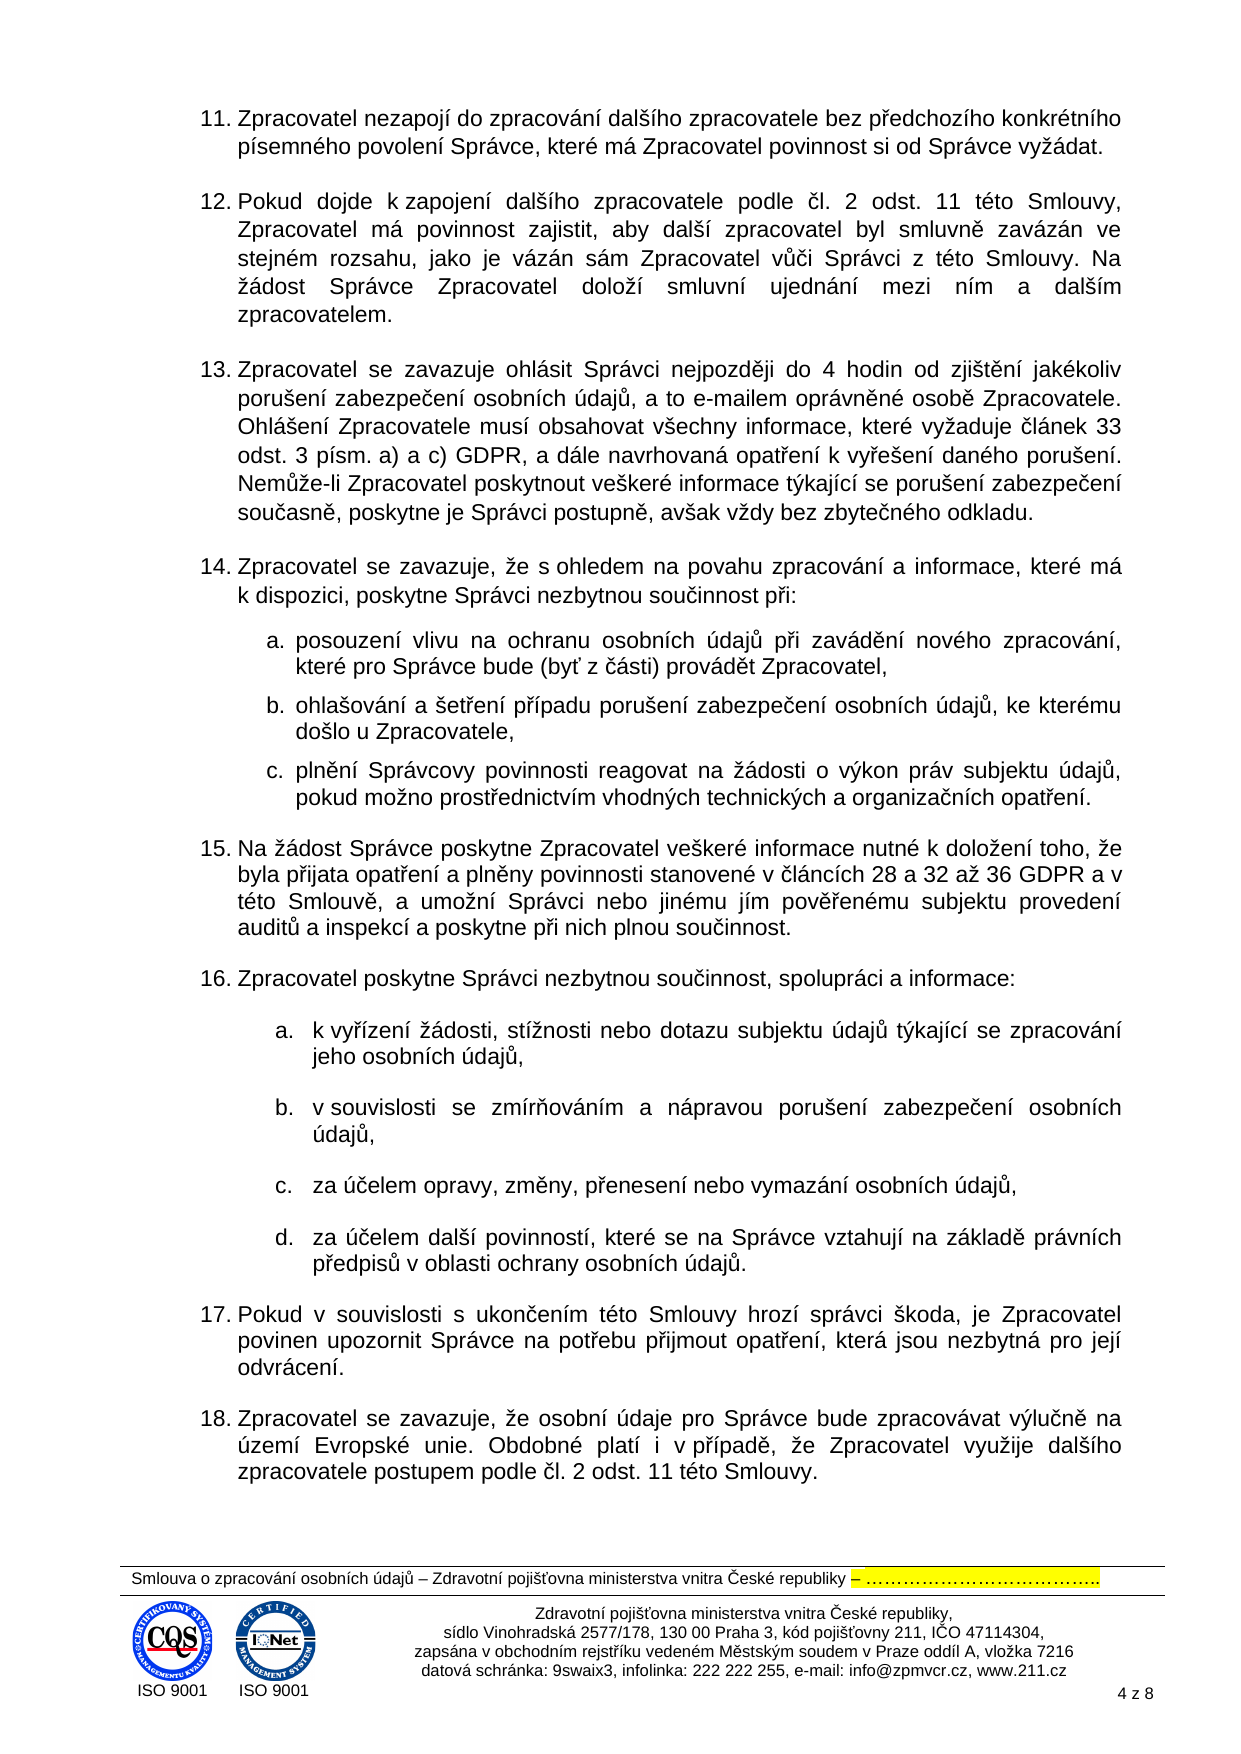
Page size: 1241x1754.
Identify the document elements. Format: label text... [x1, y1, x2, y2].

list za účelem další povinností, které se na Správce vztahují na základě právních předpisů v oblasti ochrany osobních údajů. [275, 1223, 1122, 1276]
list ohlašování a šetření případu porušení zabezpečení osobních údajů, ke kterému došlo u Zpracovatele, [266, 692, 1122, 745]
picture [235, 1601, 316, 1681]
list Na žádost Správce poskytne Zpracovatel veškeré informace nutné k doložení toho, že byla přijata opatření a plněny povinnosti stanovené v článcích 28 a 32 až 36 GDPR a v této Smlouvě, a umožní Správci nebo jinému jím pověřenému subjektu provedení auditů a inspekcí a poskytne při nich plnou součinnost. [200, 835, 1122, 940]
list Zpracovatel poskytne Správci nezbytnou součinnost, spolupráci a informace: [200, 965, 1122, 992]
list Zpracovatel se zavazuje, že s ohledem na povahu zpracování a informace, které má k dispozici, poskytne Správci nezbytnou součinnost při: [200, 553, 1122, 608]
list Zpracovatel se zavazuje ohlásit Správci nejpozději do 4 hodin od zjištění jakékoliv porušení zabezpečení osobních údajů, a to e-mailem oprávněné osobě Zpracovatele. Ohlášení Zpracovatele musí obsahovat všechny informace, které vyžaduje článek 33 odst. 3 písm. a) a c) GDPR, a dále navrhovaná opatření k vyřešení daného porušení. Nemůže-li Zpracovatel poskytnout veškeré informace týkající se porušení zabezpečení současně, poskytne je Správci postupně, avšak vždy bez zbytečného odkladu. [200, 356, 1122, 525]
list Pokud v souvislosti s ukončením této Smlouvy hrozí správci škoda, je Zpracovatel povinen upozornit Správce na potřebu přijmout opatření, která jsou nezbytná pro její odvrácení. [200, 1301, 1122, 1380]
list k vyřízení žádosti, stížnosti nebo dotazu subjektu údajů týkající se zpracování jeho osobních údajů, [275, 1017, 1122, 1069]
picture [132, 1601, 213, 1681]
list Zpracovatel nezapojí do zpracování dalšího zpracovatele bez předchozího konkrétního písemného povolení Správce, které má Zpracovatel povinnost si od Správce vyžádat. [200, 104, 1122, 159]
list v souvislosti se zmírňováním a nápravou porušení zabezpečení osobních údajů, [275, 1094, 1122, 1147]
list plnění Správcovy povinnosti reagovat na žádosti o výkon práv subjektu údajů, pokud možno prostřednictvím vhodných technických a organizačních opatření. [266, 757, 1122, 810]
list za účelem opravy, změny, přenesení nebo vymazání osobních údajů, [275, 1172, 1122, 1198]
list posouzení vlivu na ochranu osobních údajů při zavádění nového zpracování, které pro Správce bude (byť z části) provádět Zpracovatel, [266, 627, 1122, 679]
list Zpracovatel se zavazuje, že osobní údaje pro Správce bude zpracovávat výlučně na území Evropské unie. Obdobné platí i v případě, že Zpracovatel využije dalšího zpracovatele postupem podle čl. 2 odst. 11 této Smlouvy. [200, 1405, 1122, 1484]
list Pokud dojde k zapojení dalšího zpracovatele podle čl. 2 odst. 11 této Smlouvy, Zpracovatel má povinnost zajistit, aby další zpracovatel byl smluvně zavázán ve stejném rozsahu, jako je vázán sám Zpracovatel vůči Správci z této Smlouvy. Na žádost Správce Zpracovatel doloží smluvní ujednání mezi ním a dalším zpracovatelem. [200, 188, 1122, 328]
